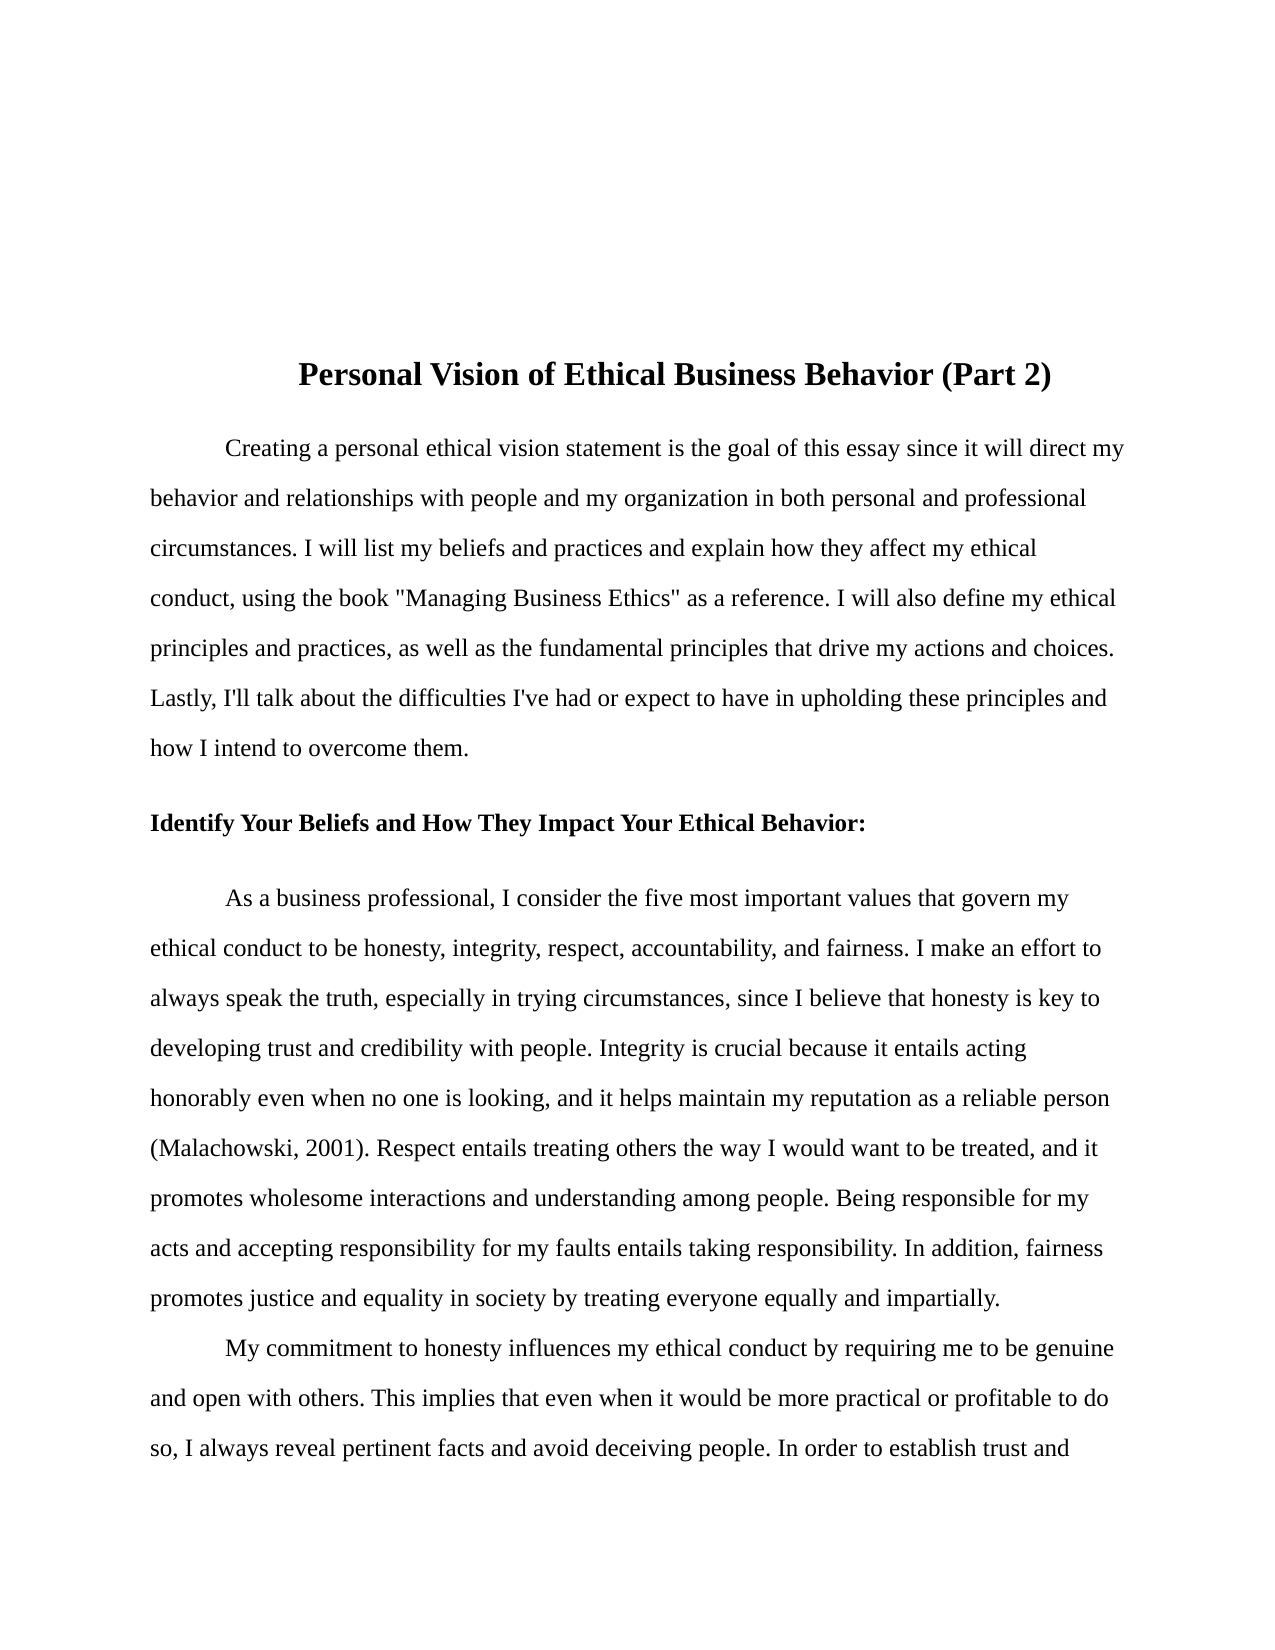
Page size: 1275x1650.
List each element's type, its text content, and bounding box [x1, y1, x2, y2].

text Personal Vision of Ethical Business Behavior (Part 2) [150, 346, 1125, 396]
text As a business professional, I consider the five most important values that govern my ethical conduct to be honesty, integrity, respect, accountability, and fairness. I make an effort to always speak the truth, especially in trying circumstances, since I believe that honesty is key to developing trust and credibility with people. Integrity is crucial because it entails acting honorably even when no one is looking, and it helps maintain my reputation as a reliable person (Malachowski, 2001). Respect entails treating others the way I would want to be treated, and it promotes wholesome interactions and understanding among people. Being responsible for my acts and accepting responsibility for my faults entails taking responsibility. In addition, fairness promotes justice and equality in society by treating everyone equally and impartially. [150, 867, 1125, 1317]
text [150, 1317, 1125, 1467]
text Identify Your Beliefs and How They Impact Your Ethical Behavior: [150, 792, 1125, 842]
text Creating a personal ethical vision statement is the goal of this essay since it will direct my behavior and relationships with people and my organization in both personal and professional circumstances. I will list my beliefs and practices and explain how they affect my ethical conduct, using the book "Managing Business Ethics" as a reference. I will also define my ethical principles and practices, as well as the fundamental principles that drive my actions and choices. Lastly, I'll talk about the difficulties I've had or expect to have in upholding these principles and how I intend to overcome them. [150, 417, 1125, 767]
